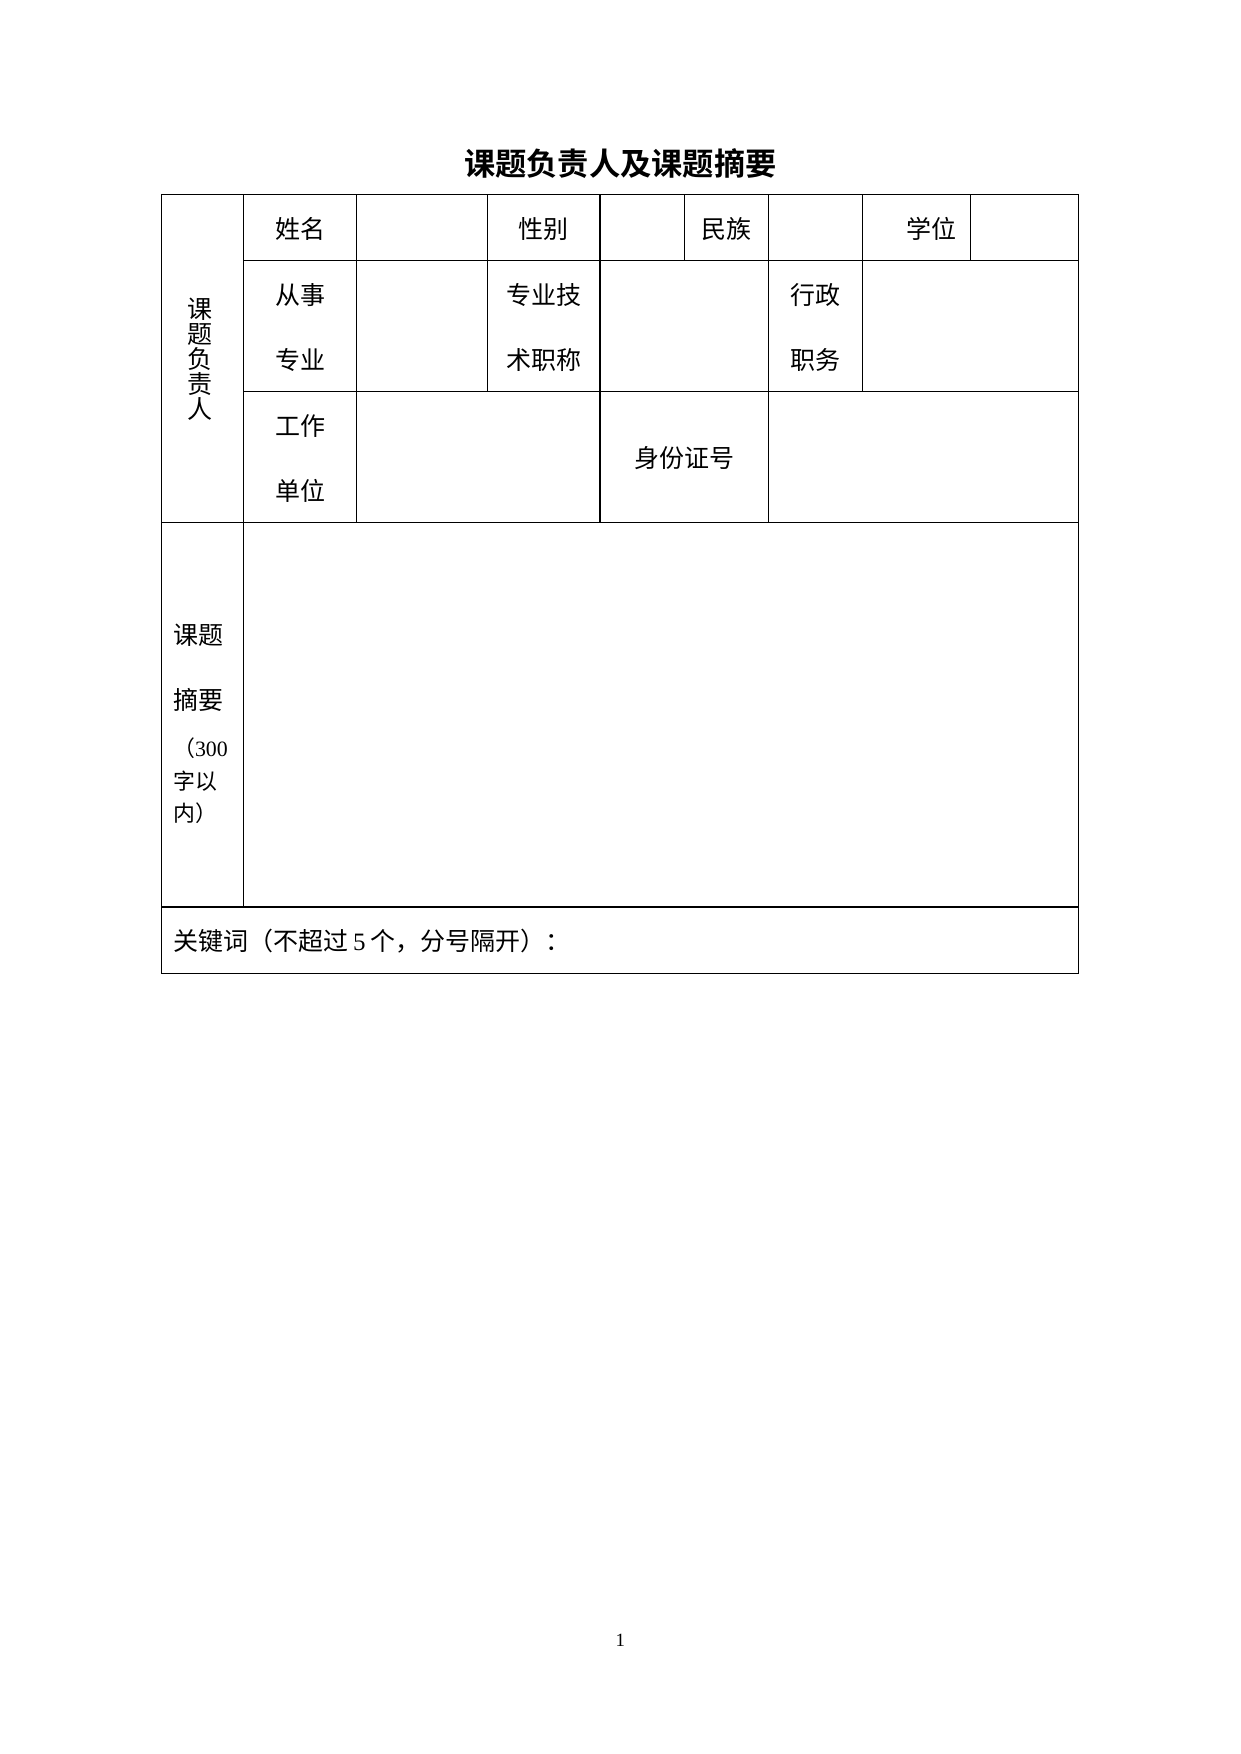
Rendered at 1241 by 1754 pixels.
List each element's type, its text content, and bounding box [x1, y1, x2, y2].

table_cell [357, 261, 487, 391]
table_cell [863, 261, 1078, 391]
table_header [601, 195, 684, 260]
table_cell 从事 专业 [244, 261, 356, 391]
table_header 课题负责人 [162, 195, 243, 522]
table_cell [601, 261, 768, 391]
table_header 性别 [488, 195, 599, 260]
table_header 姓名 [244, 195, 356, 260]
table_cell [357, 392, 599, 522]
table_cell [244, 523, 1078, 906]
table_header [357, 195, 487, 260]
table_cell 行政 职务 [769, 261, 862, 391]
table_cell 关键词（不超过5个，分号隔开）： [162, 908, 1078, 972]
table_cell 身份证号 [601, 392, 768, 522]
table_header [971, 195, 1078, 260]
table_cell [769, 392, 1078, 522]
table_header [769, 195, 862, 260]
table_cell 专业技术职称 [488, 261, 599, 391]
table_cell 工作 单位 [244, 392, 356, 522]
table_header 学位 [863, 195, 970, 260]
text 课题负责人及课题摘要 [187, 129, 1053, 194]
table_header 民族 [685, 195, 768, 260]
table_cell 课题摘要 （300字以内） [162, 523, 243, 906]
